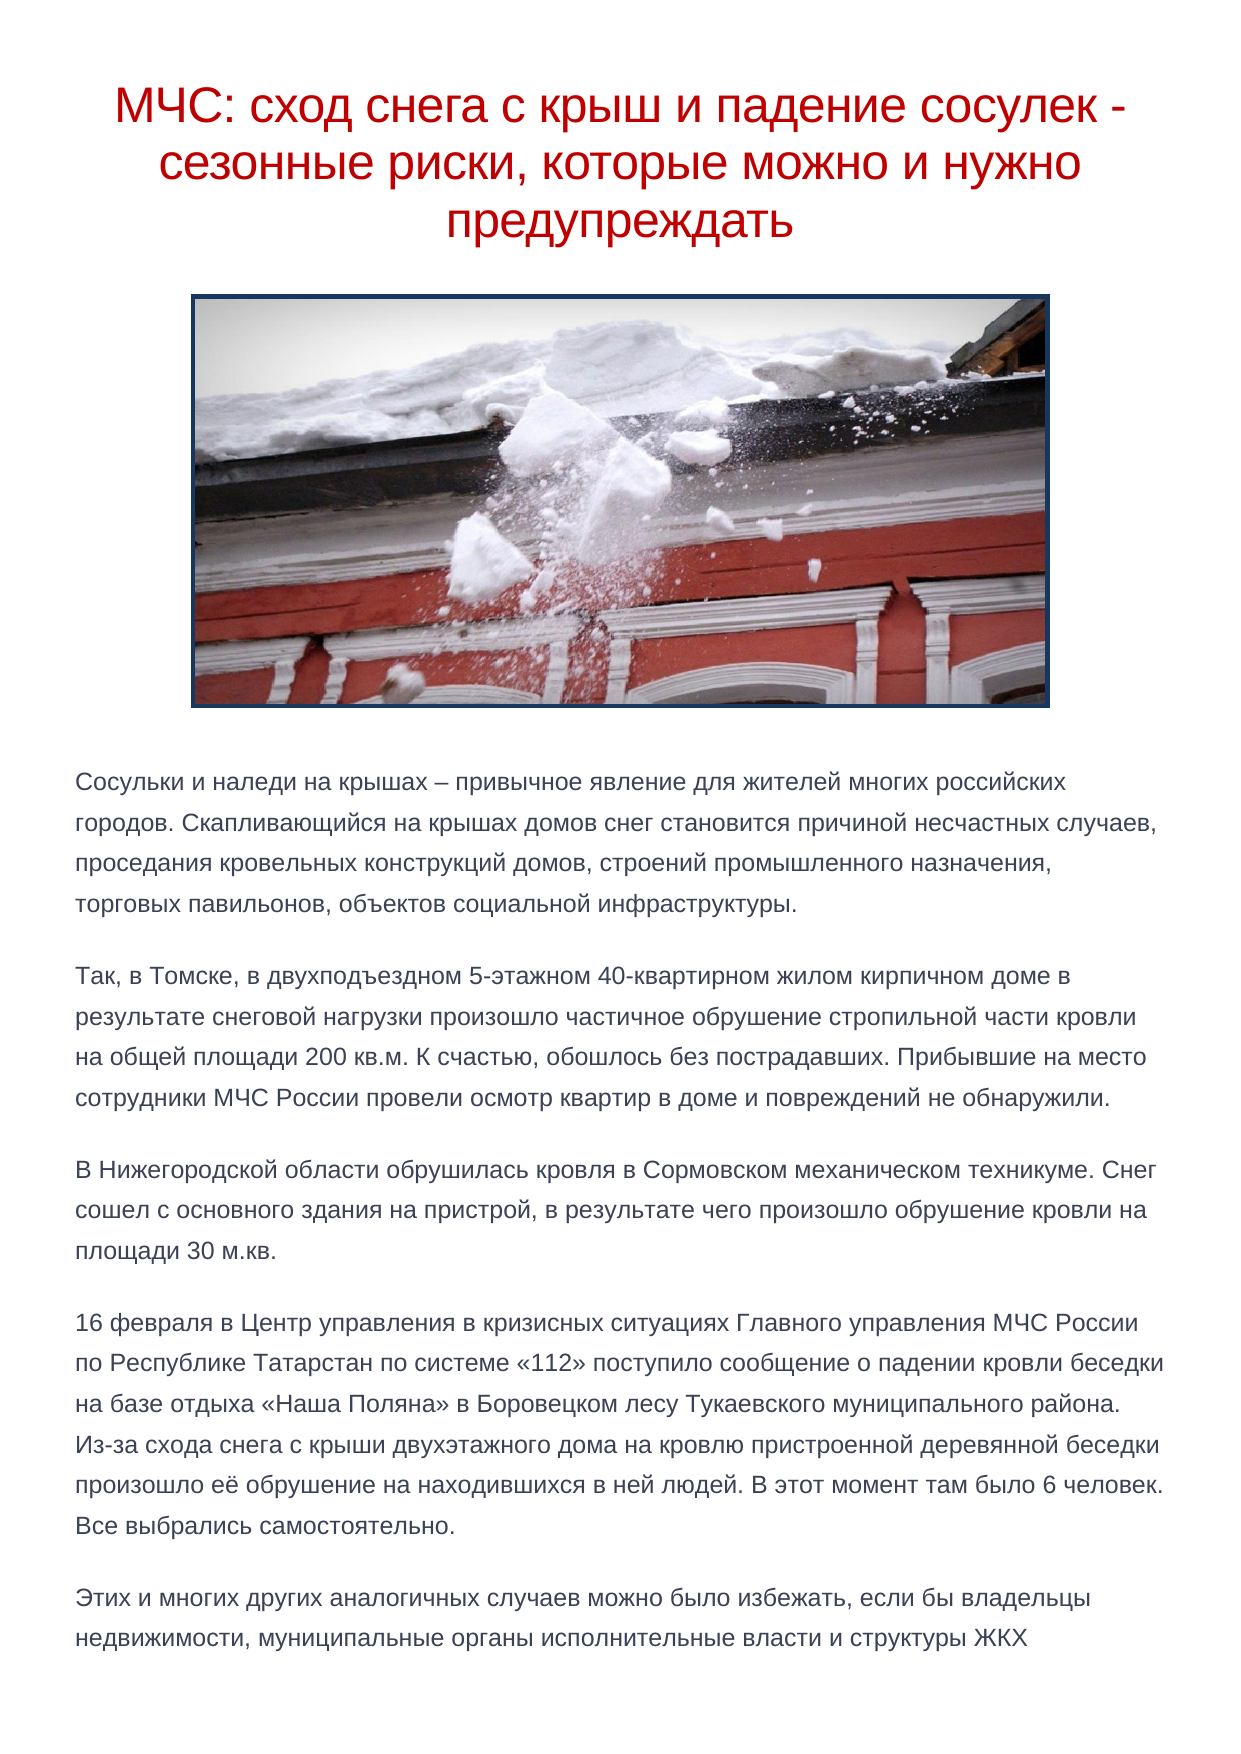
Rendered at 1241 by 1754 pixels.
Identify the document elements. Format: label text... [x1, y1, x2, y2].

text 16 февраля в Центр управления в кризисных ситуациях Главного управления МЧС России по Республике Татарстан по системе «112» поступило сообщение о падении кровли беседки на базе отдыха «Наша Поляна» в Боровецком лесу Тукаевского муниципального района. Из-за схода снега с крыши двухэтажного дома на кровлю пристроенной деревянной беседки произошло её обрушение на находившихся в ней людей. В этот момент там было 6 человек. Все выбрались самостоятельно. [75, 1296, 1165, 1540]
text МЧС: сход снега с крыш и падение сосулек - сезонные риски, которые можно и нужно предупреждать [75, 75, 1165, 247]
text Сосульки и наледи на крышах – привычное явление для жителей многих российских городов. Скапливающийся на крышах домов снег становится причиной несчастных случаев, проседания кровельных конструкций домов, строений промышленного назначения, торговых павильонов, объектов социальной инфраструктуры. [75, 755, 1165, 918]
picture [195, 299, 1045, 704]
text Так, в Томске, в двухподъездном 5-этажном 40-квартирном жилом кирпичном доме в результате снеговой нагрузки произошло частичное обрушение стропильной части кровли на общей площади 200 кв.м. К счастью, обошлось без пострадавших. Прибывшие на место сотрудники МЧС России провели осмотр квартир в доме и повреждений не обнаружили. [75, 949, 1165, 1112]
text В Нижегородской области обрушилась кровля в Сормовском механическом техникуме. Снег сошел с основного здания на пристрой, в результате чего произошло обрушение кровли на площади 30 м.кв. [75, 1143, 1165, 1265]
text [75, 1571, 1165, 1652]
